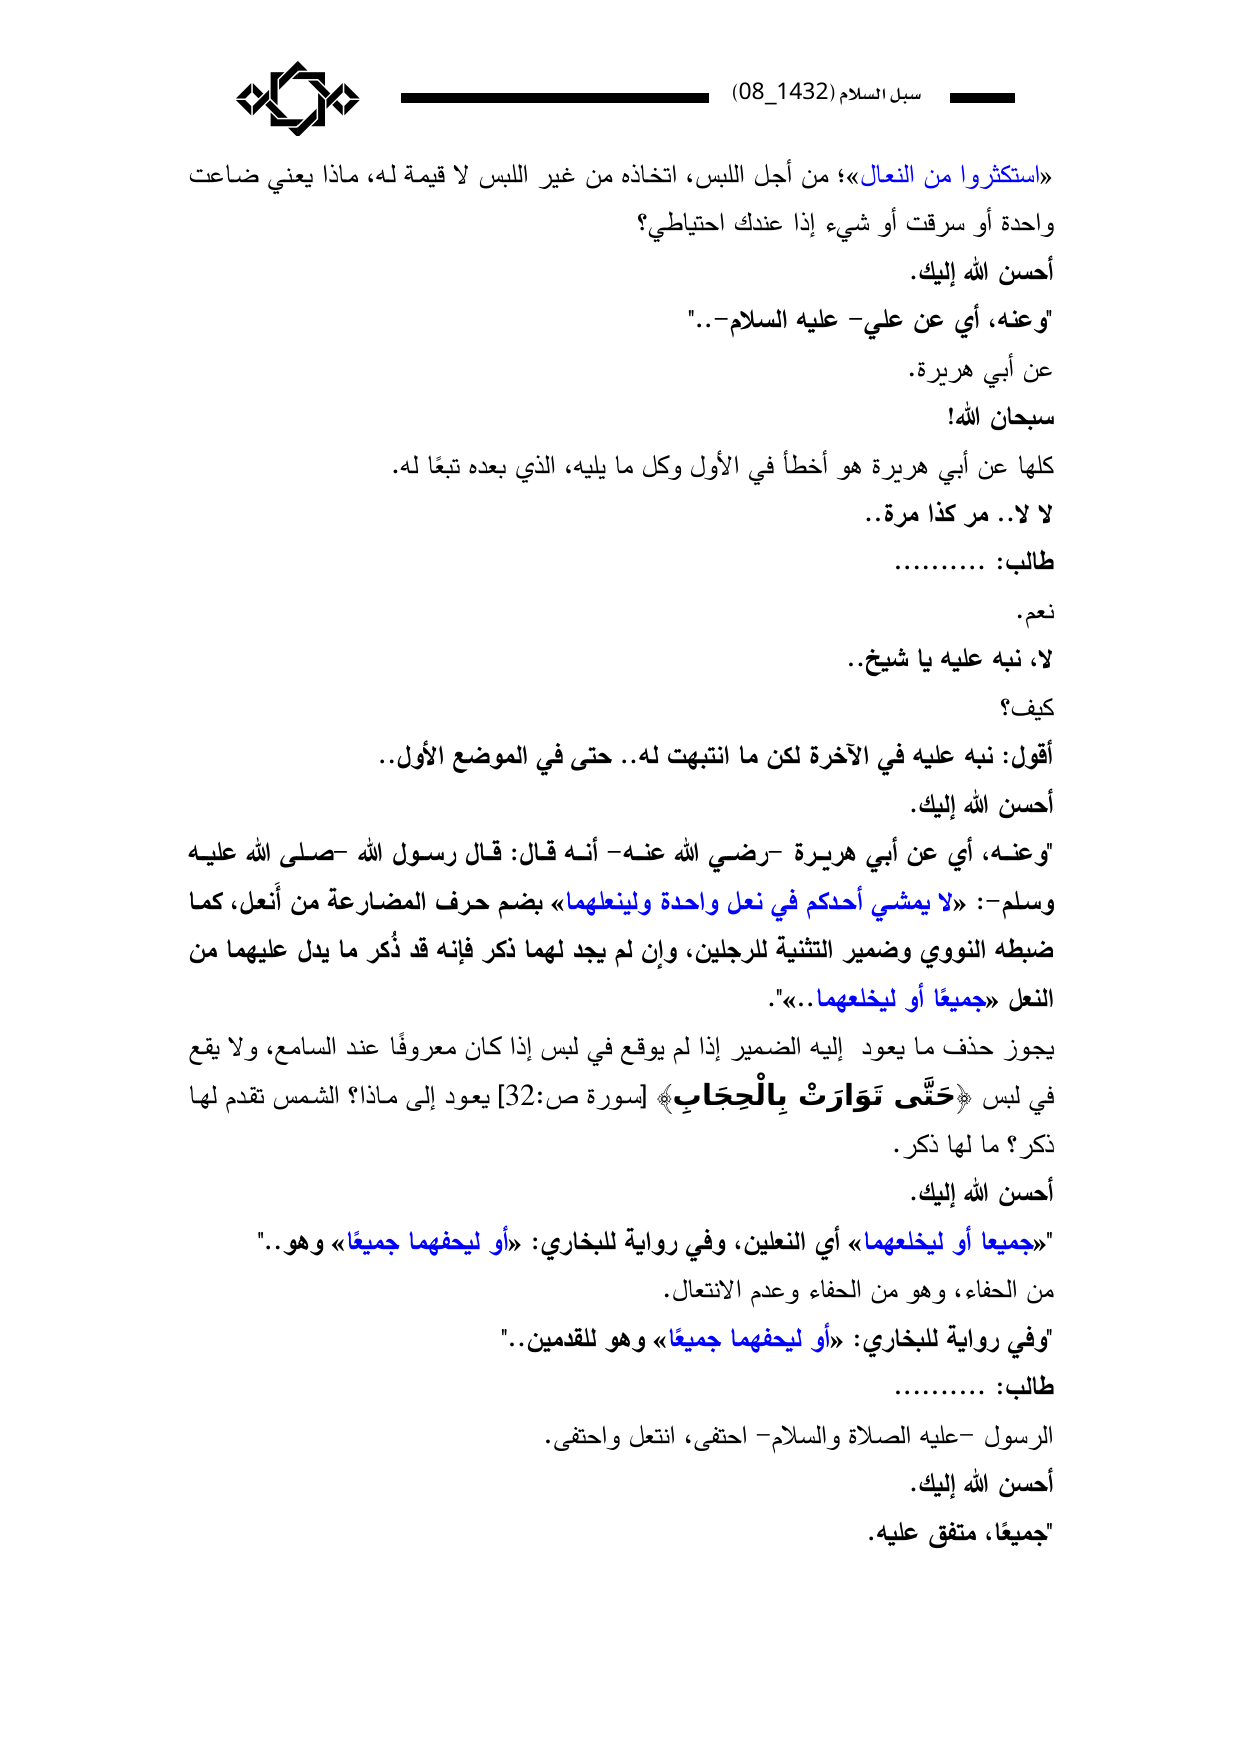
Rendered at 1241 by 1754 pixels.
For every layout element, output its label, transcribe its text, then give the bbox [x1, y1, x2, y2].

text يجوز حذف ما يعود إليه الضمير إذا لم يوقع في لبس إذا كان معروفًا عند السامع، ولا يقع في لبس {حَتَّى تَوَارَتْ بِالْحِجَابِ} [سورة ص:32] يعود إلى ماذا؟ الشمس تقدم لها ذكر؟ ما لها ذكر. [187, 1022, 1053, 1168]
text «استكثروا من النعال»؛ من أجل اللبس، اتخاذه من غير اللبس لا قيمة له، ماذا يعني ضاعت واحدة أو سرقت أو شيء إذا عندك احتياطي؟ [187, 150, 1053, 247]
text "«جميعا أو ليخلعهما» أي النعلين، وفي رواية للبخاري: «أو ليحفهما جميعًا» وهو.." [187, 1217, 1053, 1265]
text عن أبي هريرة. [187, 344, 1053, 392]
text طالب: .......... [187, 1362, 1053, 1411]
text أحسن الله إليك. [187, 780, 1053, 828]
text سبحان الله! [187, 392, 1053, 441]
text كيف؟ [187, 683, 1053, 731]
text الرسول -عليه الصلاة والسلام- احتفى، انتعل واحتفى. [187, 1411, 1053, 1459]
text لا، نبه عليه يا شيخ.. [187, 634, 1053, 683]
text "وعنه، أي عن علي- عليه السلام-.." [187, 295, 1053, 344]
text لا لا.. مر كذا مرة.. [187, 489, 1053, 537]
text أحسن الله إليك. [187, 1459, 1053, 1508]
text كلها عن أبي هريرة هو أخطأ في الأول وكل ما يليه، الذي بعده تبعًا له. [187, 441, 1053, 489]
text نعم. [187, 586, 1053, 634]
text أقول: نبه عليه في الآخرة لكن ما انتبهت له.. حتى في الموضع الأول.. [187, 731, 1053, 780]
text "وفي رواية للبخاري: «أو ليحفهما جميعًا» وهو للقدمين.." [187, 1314, 1053, 1362]
text "جميعًا، متفق عليه. [187, 1508, 1053, 1556]
text من الحفاء، وهو من الحفاء وعدم الانتعال. [187, 1265, 1053, 1314]
text أحسن الله إليك. [187, 1168, 1053, 1217]
text طالب: .......... [187, 537, 1053, 586]
text "وعنه، أي عن أبي هريرة -رضي الله عنه- أنه قال: قال رسول الله -صلى الله عليه وسلم-: «لا يمشي أحدكم في نعل واحدة ولينعلهما» بضم حرف المضارعة من أَنعل، كما ضبطه النووي وضمير التثنية للرجلين، وإن لم يجد لهما ذكر فإنه قد ذُكر ما يدل عليهما من النعل «جميعًا أو ليخلعهما..»". [187, 828, 1053, 1022]
text أحسن الله إليك. [187, 247, 1053, 295]
